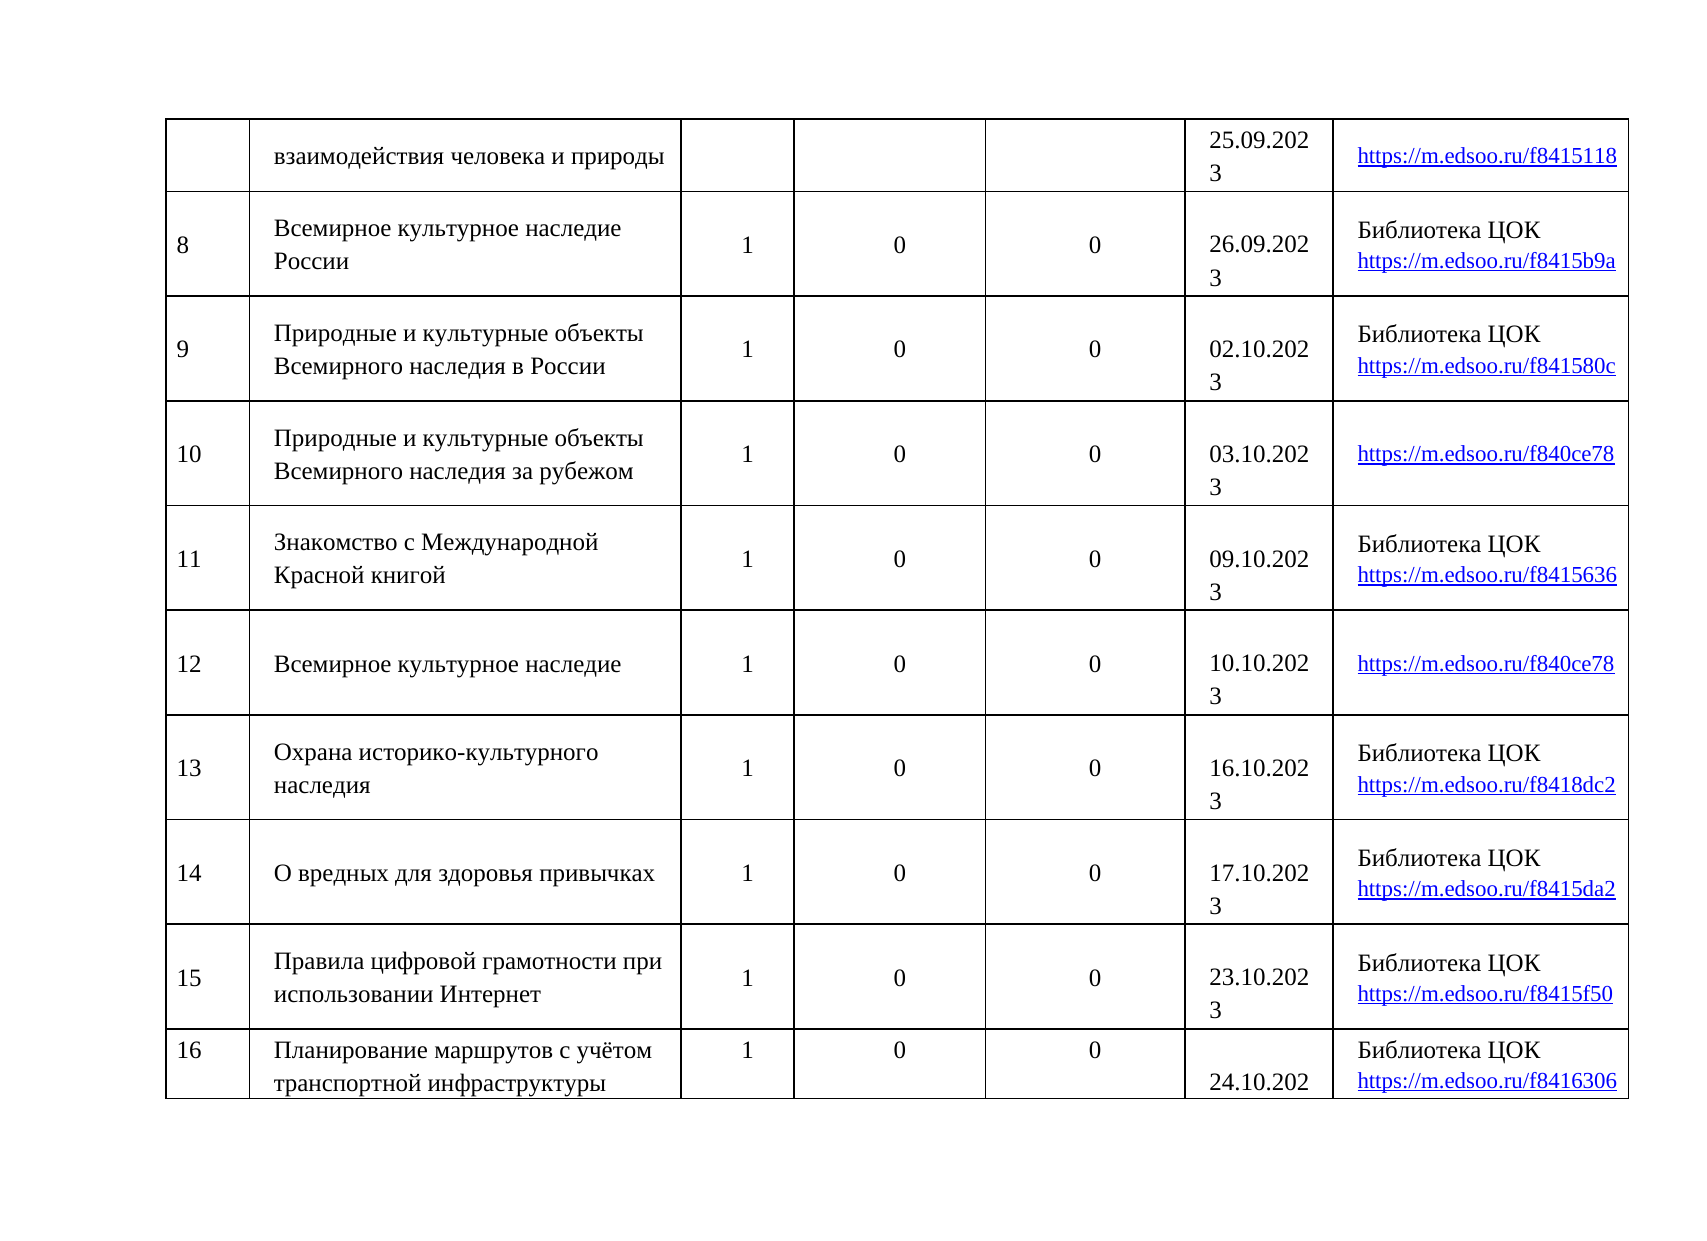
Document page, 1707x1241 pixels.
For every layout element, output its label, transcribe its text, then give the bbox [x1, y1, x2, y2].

table_cell 0 [986, 611, 1184, 714]
table_cell 1 [682, 402, 793, 504]
table_cell Знакомство с Международной Красной книгой [250, 506, 680, 609]
table_cell 10 [167, 402, 249, 504]
table_cell https://m.edsoo.ru/f840ce78 [1334, 611, 1628, 714]
table_cell 16.10.2023 [1186, 716, 1332, 819]
table_cell 25.09.2023 [1186, 120, 1332, 191]
table_cell Природные и культурные объекты Всемирного наследия в России [250, 297, 680, 400]
table_cell 0 [795, 192, 985, 295]
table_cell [250, 120, 680, 191]
table_cell 0 [795, 716, 985, 819]
table_cell 14 [167, 820, 249, 923]
table_cell 8 [167, 192, 249, 295]
table_cell 03.10.2023 [1186, 402, 1332, 504]
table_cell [250, 1030, 680, 1098]
table_cell 1 [682, 716, 793, 819]
table_cell 0 [795, 820, 985, 923]
table_cell 1 [682, 120, 793, 191]
table_cell 0 [986, 925, 1184, 1028]
table_cell 0 [986, 820, 1184, 923]
table_cell 0 [795, 506, 985, 609]
table_cell Библиотека ЦОК https://m.edsoo.ru/f841580c [1334, 297, 1628, 400]
table_cell 0 [795, 402, 985, 504]
table_cell 0 [795, 120, 985, 191]
table_cell 0 [986, 192, 1184, 295]
table_cell Библиотека ЦОК https://m.edsoo.ru/f8415b9a [1334, 192, 1628, 295]
table_cell 17.10.2023 [1186, 820, 1332, 923]
table_cell 0 [986, 506, 1184, 609]
table_cell 0 [986, 297, 1184, 400]
table_cell 10.10.2023 [1186, 611, 1332, 714]
table_cell 1 [682, 820, 793, 923]
table_cell 1 [682, 925, 793, 1028]
table_cell Охрана историко-культурного наследия [250, 716, 680, 819]
table_cell 15 [167, 925, 249, 1028]
table_cell 0 [795, 297, 985, 400]
table_cell 1 [682, 192, 793, 295]
table_cell 9 [167, 297, 249, 400]
table_cell 0 [986, 402, 1184, 504]
table_cell Библиотека ЦОК https://m.edsoo.ru/f8418dc2 [1334, 716, 1628, 819]
table_cell 13 [167, 716, 249, 819]
table_cell 23.10.2023 [1186, 925, 1332, 1028]
table_cell Природные и культурные объекты Всемирного наследия за рубежом [250, 402, 680, 504]
table_cell Правила цифровой грамотности при использовании Интернет [250, 925, 680, 1028]
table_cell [1334, 1030, 1628, 1098]
table_cell Библиотека ЦОК https://m.edsoo.ru/f8415f50 [1334, 925, 1628, 1028]
table_cell 09.10.2023 [1186, 506, 1332, 609]
table_cell 1 [682, 506, 793, 609]
table_cell 12 [167, 611, 249, 714]
table_cell 11 [167, 506, 249, 609]
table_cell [1334, 120, 1628, 191]
table_cell 1 [682, 1030, 793, 1098]
table_cell 0 [795, 611, 985, 714]
table_cell 1 [682, 297, 793, 400]
table_cell Библиотека ЦОК https://m.edsoo.ru/f8415da2 [1334, 820, 1628, 923]
table_cell 24.10.2023 [1186, 1030, 1332, 1098]
table_cell 0 [986, 1030, 1184, 1098]
table_cell Всемирное культурное наследие [250, 611, 680, 714]
table_cell О вредных для здоровья привычках [250, 820, 680, 923]
table_cell 26.09.2023 [1186, 192, 1332, 295]
table_cell Библиотека ЦОК https://m.edsoo.ru/f8415636 [1334, 506, 1628, 609]
table_cell 0 [986, 120, 1184, 191]
table_cell 02.10.2023 [1186, 297, 1332, 400]
table_cell 0 [795, 925, 985, 1028]
table_cell 7 [167, 120, 249, 191]
table_cell 0 [795, 1030, 985, 1098]
table_cell 0 [986, 716, 1184, 819]
table_cell Всемирное культурное наследие России [250, 192, 680, 295]
table_cell 16 [167, 1030, 249, 1098]
table_cell 1 [682, 611, 793, 714]
table_cell https://m.edsoo.ru/f840ce78 [1334, 402, 1628, 504]
